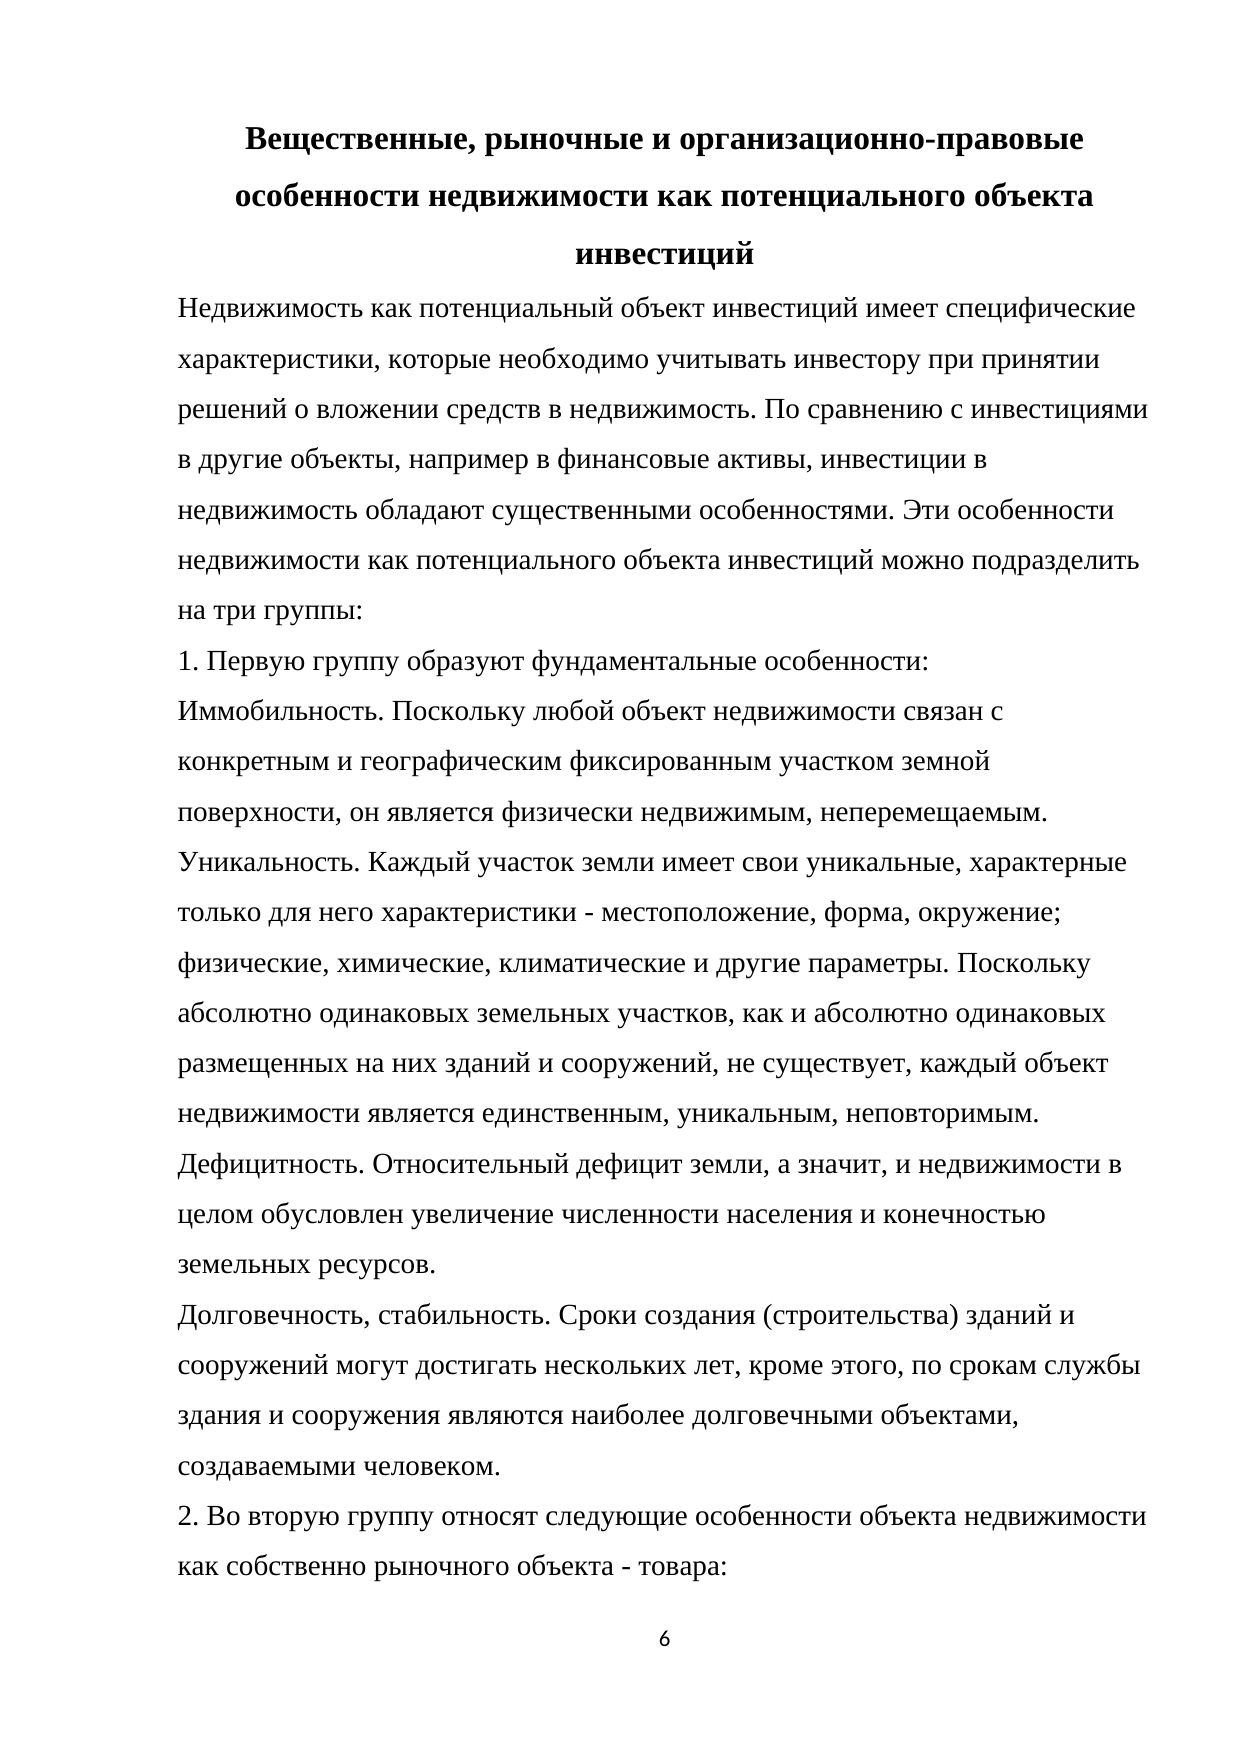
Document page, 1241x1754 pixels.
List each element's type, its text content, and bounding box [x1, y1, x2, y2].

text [177, 291, 1152, 1582]
subtitle Вещественные, рыночные и организационно-правовые особенности недвижимости как потенциального объекта инвестиций [177, 118, 1152, 271]
